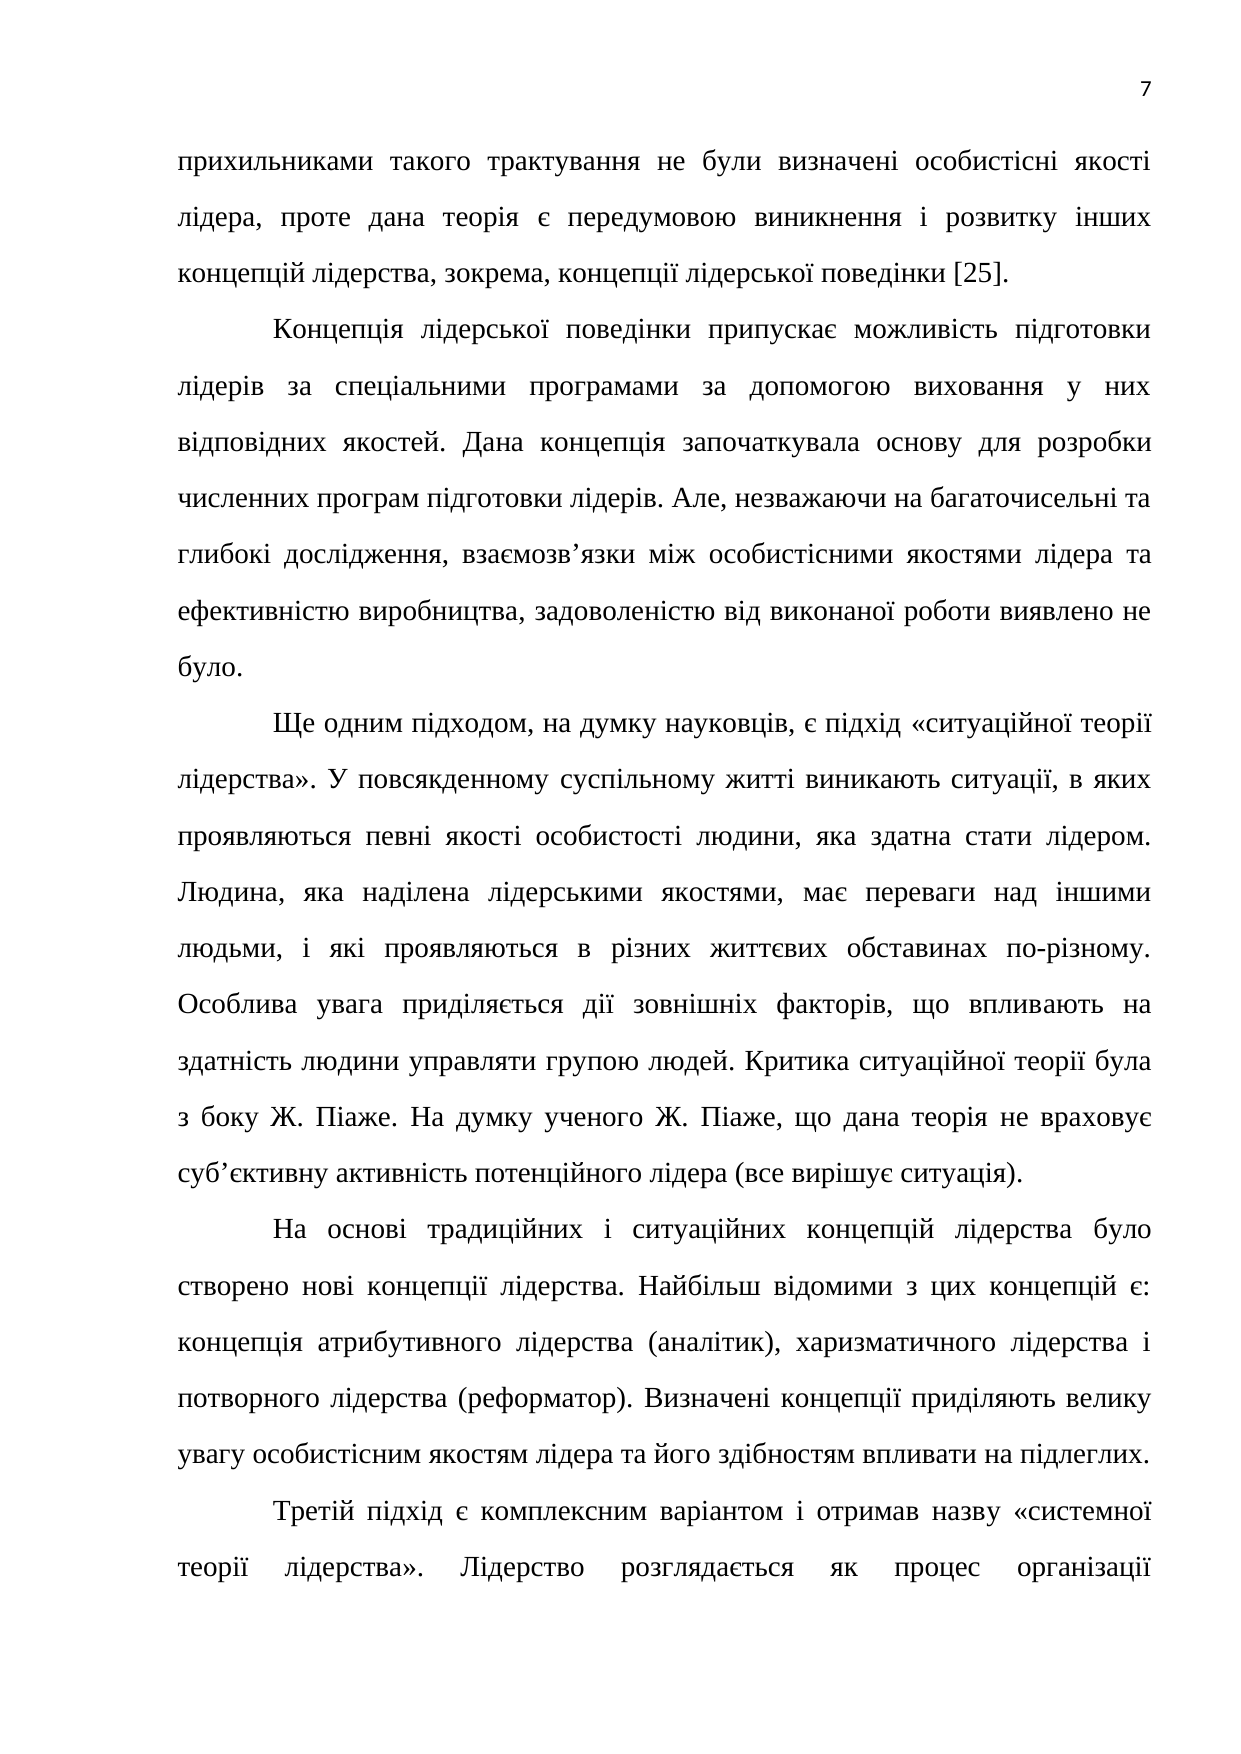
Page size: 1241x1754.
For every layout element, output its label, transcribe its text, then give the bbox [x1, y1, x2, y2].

text Концепція лідерської поведінки припускає можливість підготовки лідерів за спеціальними програмами за допомогою виховання у них відповідних якостей. Дана концепція започаткувала основу для розробки численних програм підготовки лідерів. Але, незважаючи на багаточисельні та глибокі дослідження, взаємозв’язки між особистісними якостями лідера та ефективністю виробництва, задоволеністю від виконаної роботи виявлено не було. [177, 289, 1152, 682]
text Ще одним підходом, на думку науковців, є підхід «ситуаційної теорії лідерства». У повсякденному суспільному житті виникають ситуації, в яких проявляються певні якості особистості людини, яка здатна стати лідером. Людина, яка наділена лідерськими якостями, має переваги над іншими людьми, і які проявляються в різних життєвих обставинах по-різному. Особлива увага приділяється дії зовнішніх факторів, що впливають на здатність людини управляти групою людей. Критика ситуаційної теорії була з боку Ж. Піаже. На думку ученого Ж. Піаже, що дана теорія не враховує суб’єктивну активність потенційного лідера (все вирішує ситуація). [177, 682, 1152, 1189]
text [177, 1470, 1152, 1582]
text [177, 120, 1152, 289]
text На основі традиційних і ситуаційних концепцій лідерства було створено нові концепції лідерства. Найбільш відомими з цих концепцій є: концепція атрибутивного лідерства (аналітик), харизматичного лідерства і потворного лідерства (реформатор). Визначені концепції приділяють велику увагу особистісним якостям лідера та його здібностям впливати на підлеглих. [177, 1189, 1152, 1470]
